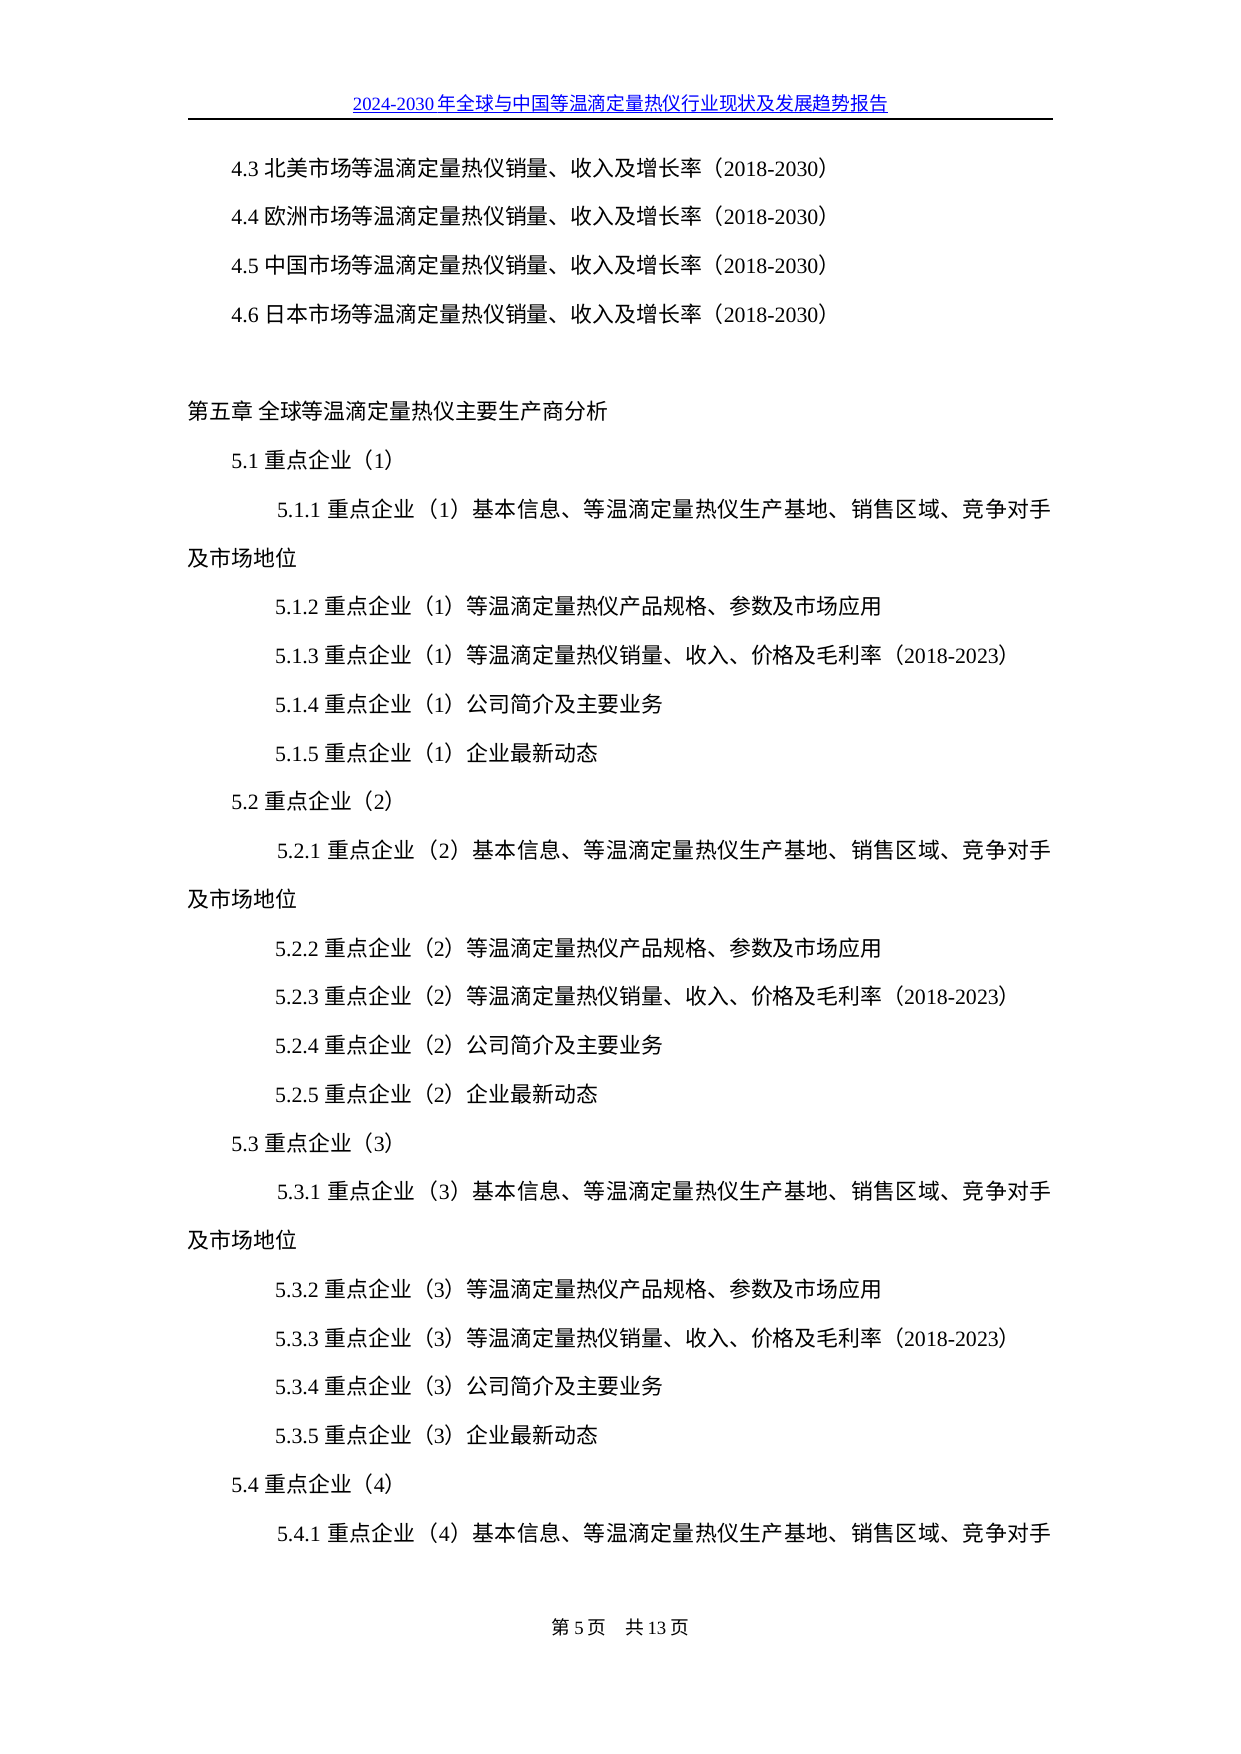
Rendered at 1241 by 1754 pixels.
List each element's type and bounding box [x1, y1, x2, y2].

text [187, 150, 1053, 1548]
